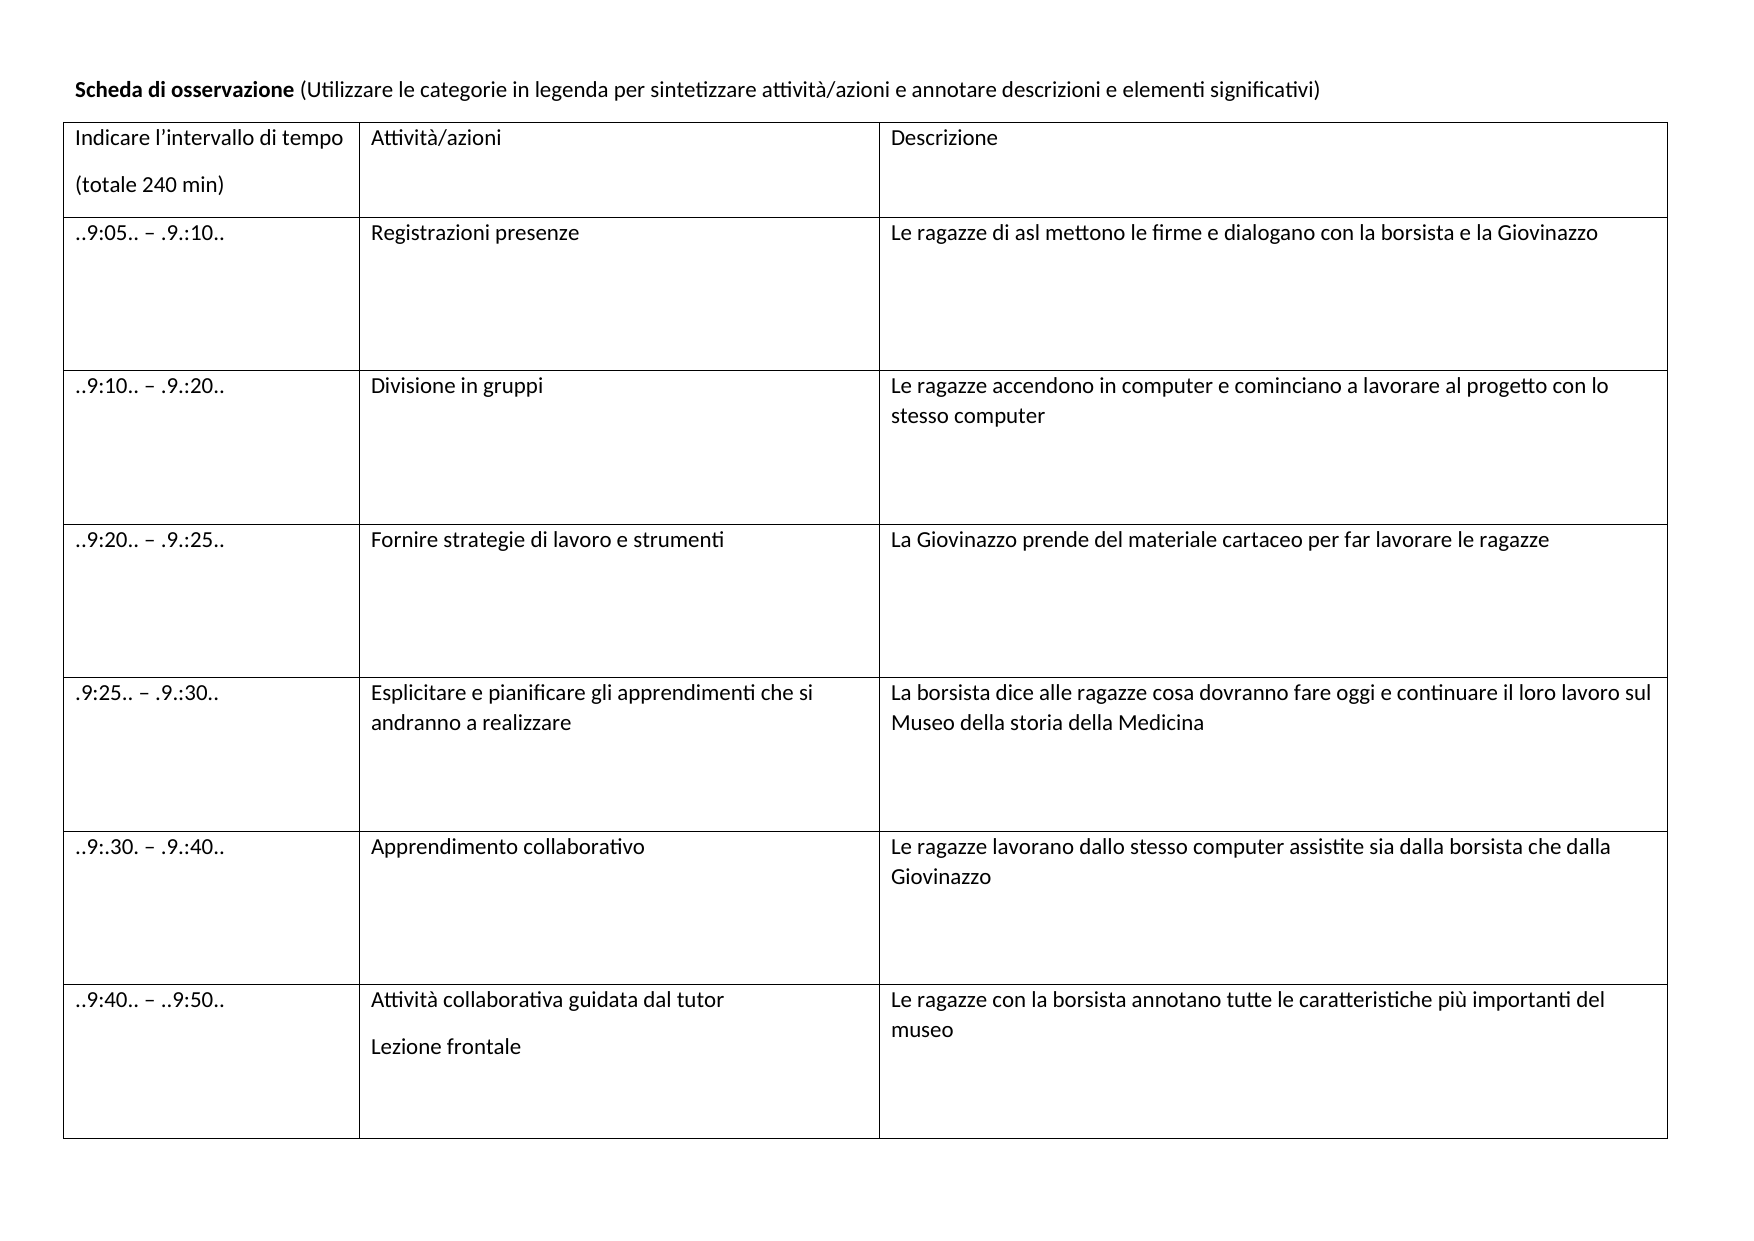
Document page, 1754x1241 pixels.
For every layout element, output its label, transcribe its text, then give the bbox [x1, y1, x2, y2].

table_cell Esplicitare e pianificare gli apprendimenti che si andranno a realizzare [360, 678, 879, 831]
table_cell .9:25.. – .9.:30.. [64, 678, 359, 831]
table_cell Le ragazze lavorano dallo stesso computer assistite sia dalla borsista che dalla Giovinazzo [880, 832, 1667, 984]
table_cell Registrazioni presenze [360, 218, 879, 370]
text Scheda di osservazione (Utilizzare le categorie in legenda per sintetizzare attività/azioni e annotare descrizioni e elementi significativi) [75, 75, 1679, 103]
table_cell La borsista dice alle ragazze cosa dovranno fare oggi e continuare il loro lavoro sul Museo della storia della Medicina [880, 678, 1667, 831]
table_header Descrizione [880, 123, 1667, 217]
table_cell ..9:.30. – .9.:40.. [64, 832, 359, 984]
table_cell Le ragazze con la borsista annotano tutte le caratteristiche più importanti del museo [880, 985, 1667, 1138]
table_cell La Giovinazzo prende del materiale cartaceo per far lavorare le ragazze [880, 525, 1667, 677]
table_cell ..9:20.. – .9.:25.. [64, 525, 359, 677]
table_cell ..9:40.. – ..9:50.. [64, 985, 359, 1138]
table_cell Divisione in gruppi [360, 371, 879, 524]
table_cell Apprendimento collaborativo [360, 832, 879, 984]
table_cell Le ragazze di asl mettono le firme e dialogano con la borsista e la Giovinazzo [880, 218, 1667, 370]
table_cell ..9:05.. – .9.:10.. [64, 218, 359, 370]
table_cell Attività collaborativa guidata dal tutor Lezione frontale [360, 985, 879, 1138]
table_cell ..9:10.. – .9.:20.. [64, 371, 359, 524]
table_header Indicare l’intervallo di tempo (totale 240 min) [64, 123, 359, 217]
table_cell Fornire strategie di lavoro e strumenti [360, 525, 879, 677]
table_cell Le ragazze accendono in computer e cominciano a lavorare al progetto con lo stesso computer [880, 371, 1667, 524]
table_header Attività/azioni [360, 123, 879, 217]
